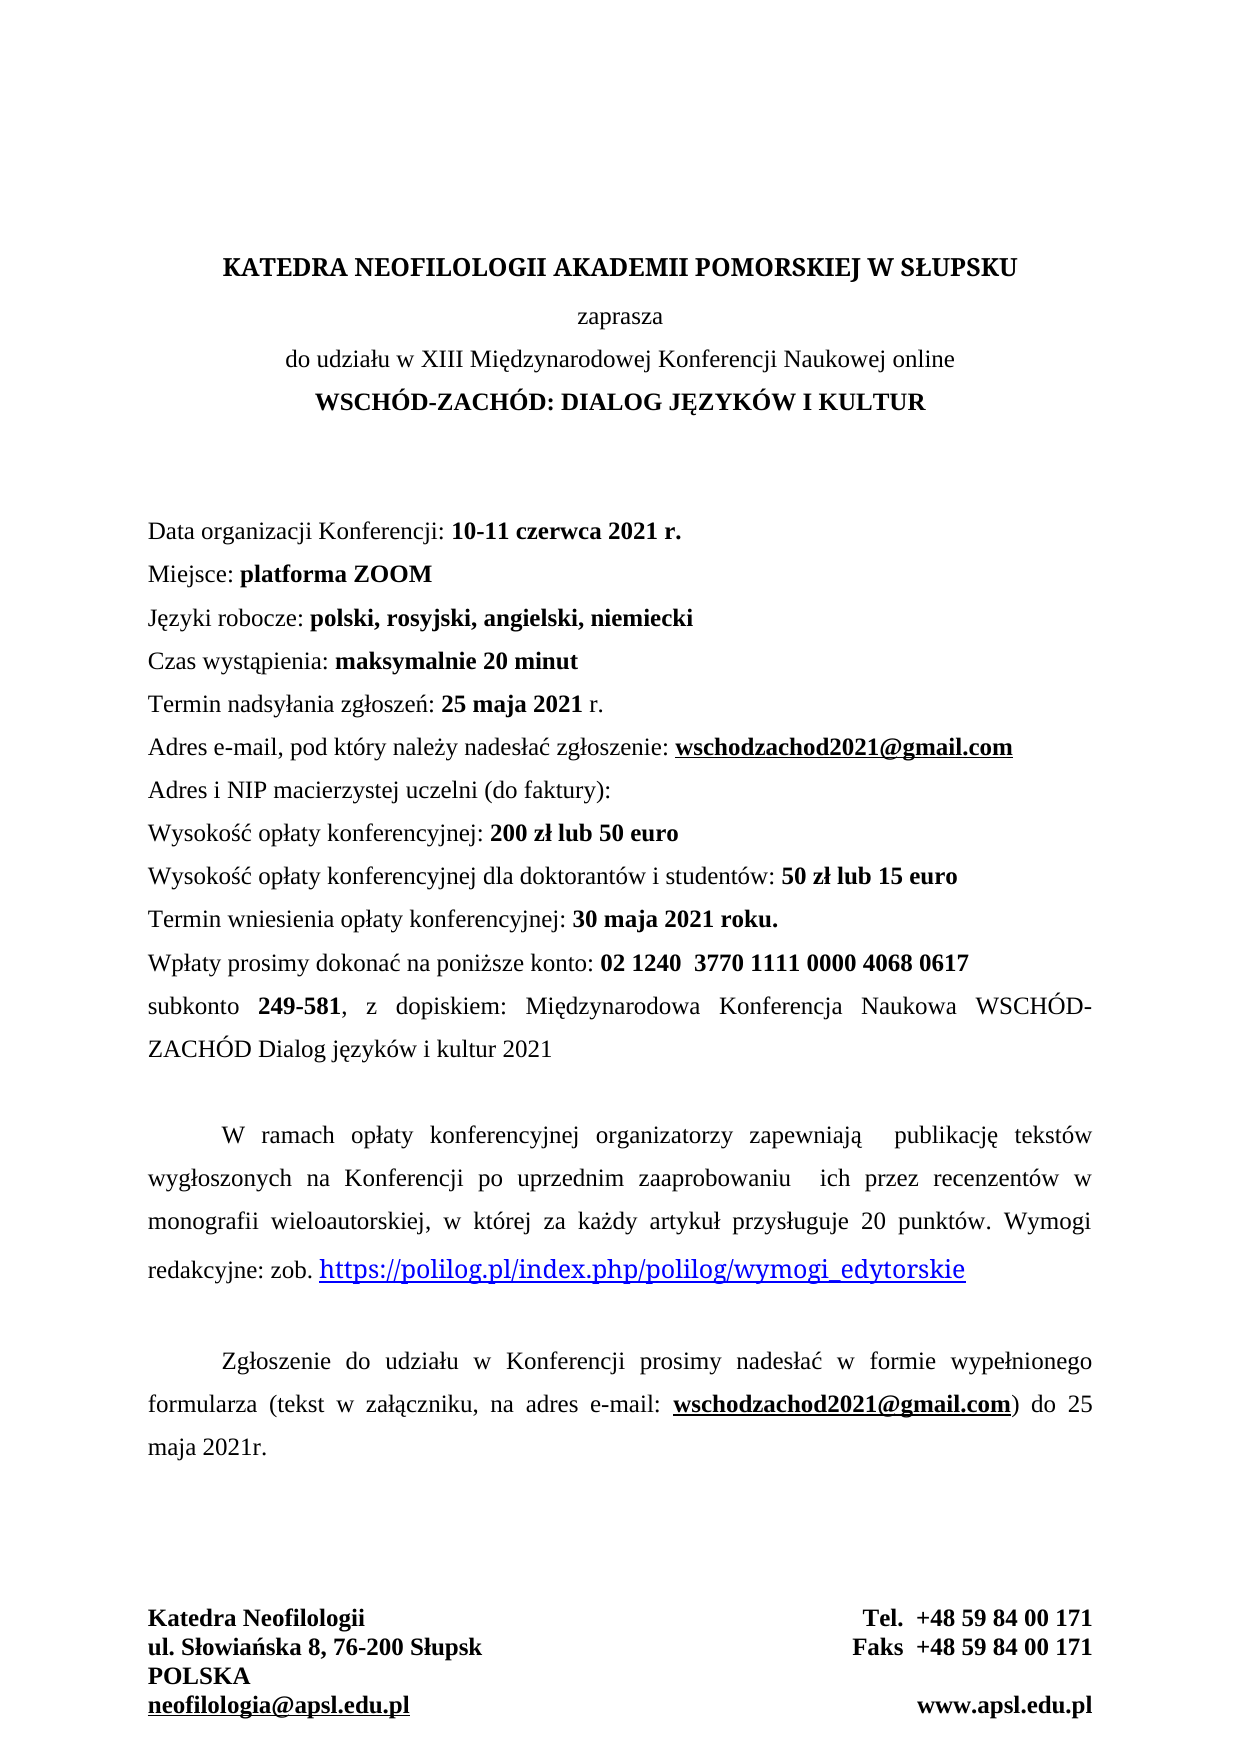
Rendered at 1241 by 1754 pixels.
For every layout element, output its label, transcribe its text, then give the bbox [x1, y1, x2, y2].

text Czas wystąpienia: maksymalnie 20 minut [148, 646, 1093, 674]
text Miejsce: platforma ZOOM [148, 559, 1093, 588]
text Termin wniesienia opłaty konferencyjnej: 30 maja 2021 roku. [148, 904, 1093, 933]
text subkonto 249-581, z dopiskiem: Międzynarodowa Konferencja Naukowa WSCHÓD-ZACHÓD Dialog języków i kultur 2021 [148, 991, 1093, 1063]
text Wpłaty prosimy dokonać na poniższe konto: 02 1240 3770 1111 0000 4068 0617 [148, 948, 1093, 976]
text do udziału w XIII Międzynarodowej Konferencji Naukowej online [148, 344, 1093, 373]
text Termin nadsyłania zgłoszeń: 25 maja 2021 r. [148, 689, 1093, 718]
text Zgłoszenie do udziału w Konferencji prosimy nadesłać w formie wypełnionego formularza (tekst w załączniku, na adres e-mail: wschodzachod2021@gmail.com) do 25 maja 2021r. [148, 1346, 1093, 1461]
text KATEDRA NEOFILOLOGII AKADEMII POMORSKIEJ W SŁUPSKU [148, 250, 1093, 284]
text W ramach opłaty konferencyjnej organizatorzy zapewniają publikację tekstów wygłoszonych na Konferencji po uprzednim zaaprobowaniu ich przez recenzentów w monografii wieloautorskiej, w której za każdy artykuł przysługuje 20 punktów. Wymogi redakcyjne: zob. https://polilog.pl/index.php/polilog/wymogi_edytorskie [148, 1120, 1093, 1286]
text Wysokość opłaty konferencyjnej: 200 zł lub 50 euro [148, 818, 1093, 847]
text Wysokość opłaty konferencyjnej dla doktorantów i studentów: 50 zł lub 15 euro [148, 861, 1093, 890]
text Języki robocze: polski, rosyjski, angielski, niemiecki [148, 603, 1093, 631]
text Adres e-mail, pod który należy nadesłać zgłoszenie: wschodzachod2021@gmail.com [148, 732, 1093, 761]
text Data organizacji Konferencji: 10-11 czerwca 2021 r. [148, 516, 1093, 545]
text zaprasza [148, 301, 1093, 329]
text Adres i NIP macierzystej uczelni (do faktury): [148, 775, 1093, 804]
text WSCHÓD-ZACHÓD: DIALOG JĘZYKÓW I KULTUR [148, 387, 1093, 416]
